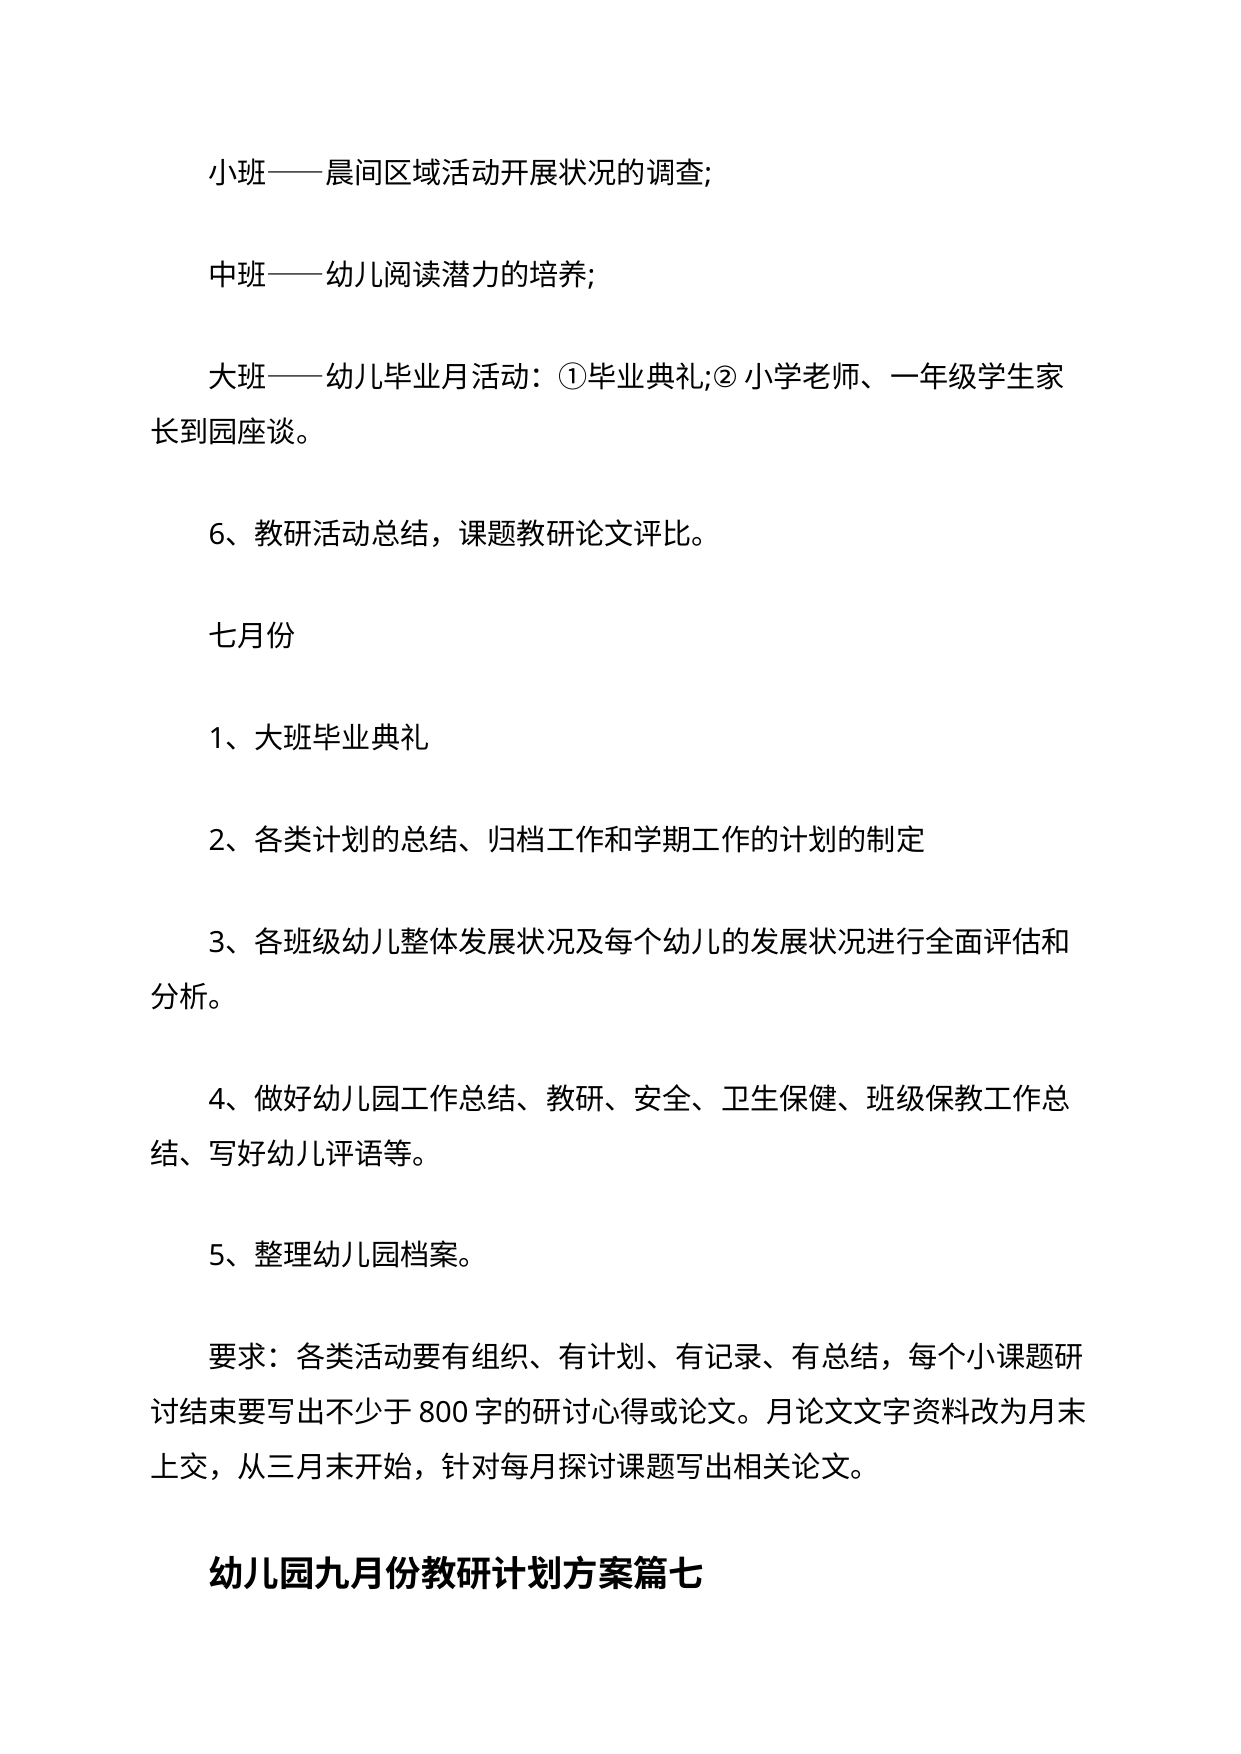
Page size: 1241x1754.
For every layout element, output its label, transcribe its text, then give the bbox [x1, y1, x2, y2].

text 幼儿园九月份教研计划方案篇七 [150, 1546, 1090, 1597]
text 3、各班级幼儿整体发展状况及每个幼儿的发展状况进行全面评估和分析。 [150, 918, 1090, 1016]
text 4、做好幼儿园工作总结、教研、安全、卫生保健、班级保教工作总结、写好幼儿评语等。 [150, 1075, 1090, 1172]
text 七月份 [150, 613, 1090, 655]
text 中班——幼儿阅读潜力的培养; [150, 252, 1090, 294]
text 1、大班毕业典礼 [150, 714, 1090, 757]
text 大班——幼儿毕业月活动：①毕业典礼;②小学老师、一年级学生家长到园座谈。 [150, 354, 1090, 451]
text 6、教研活动总结，课题教研论文评比。 [150, 511, 1090, 553]
text 5、整理幼儿园档案。 [150, 1232, 1090, 1274]
text 2、各类计划的总结、归档工作和学期工作的计划的制定 [150, 816, 1090, 859]
text 小班——晨间区域活动开展状况的调查; [150, 150, 1090, 192]
text 要求：各类活动要有组织、有计划、有记录、有总结，每个小课题研讨结束要写出不少于800字的研讨心得或论文。月论文文字资料改为月末上交，从三月末开始，针对每月探讨课题写出相关论文。 [150, 1334, 1090, 1486]
